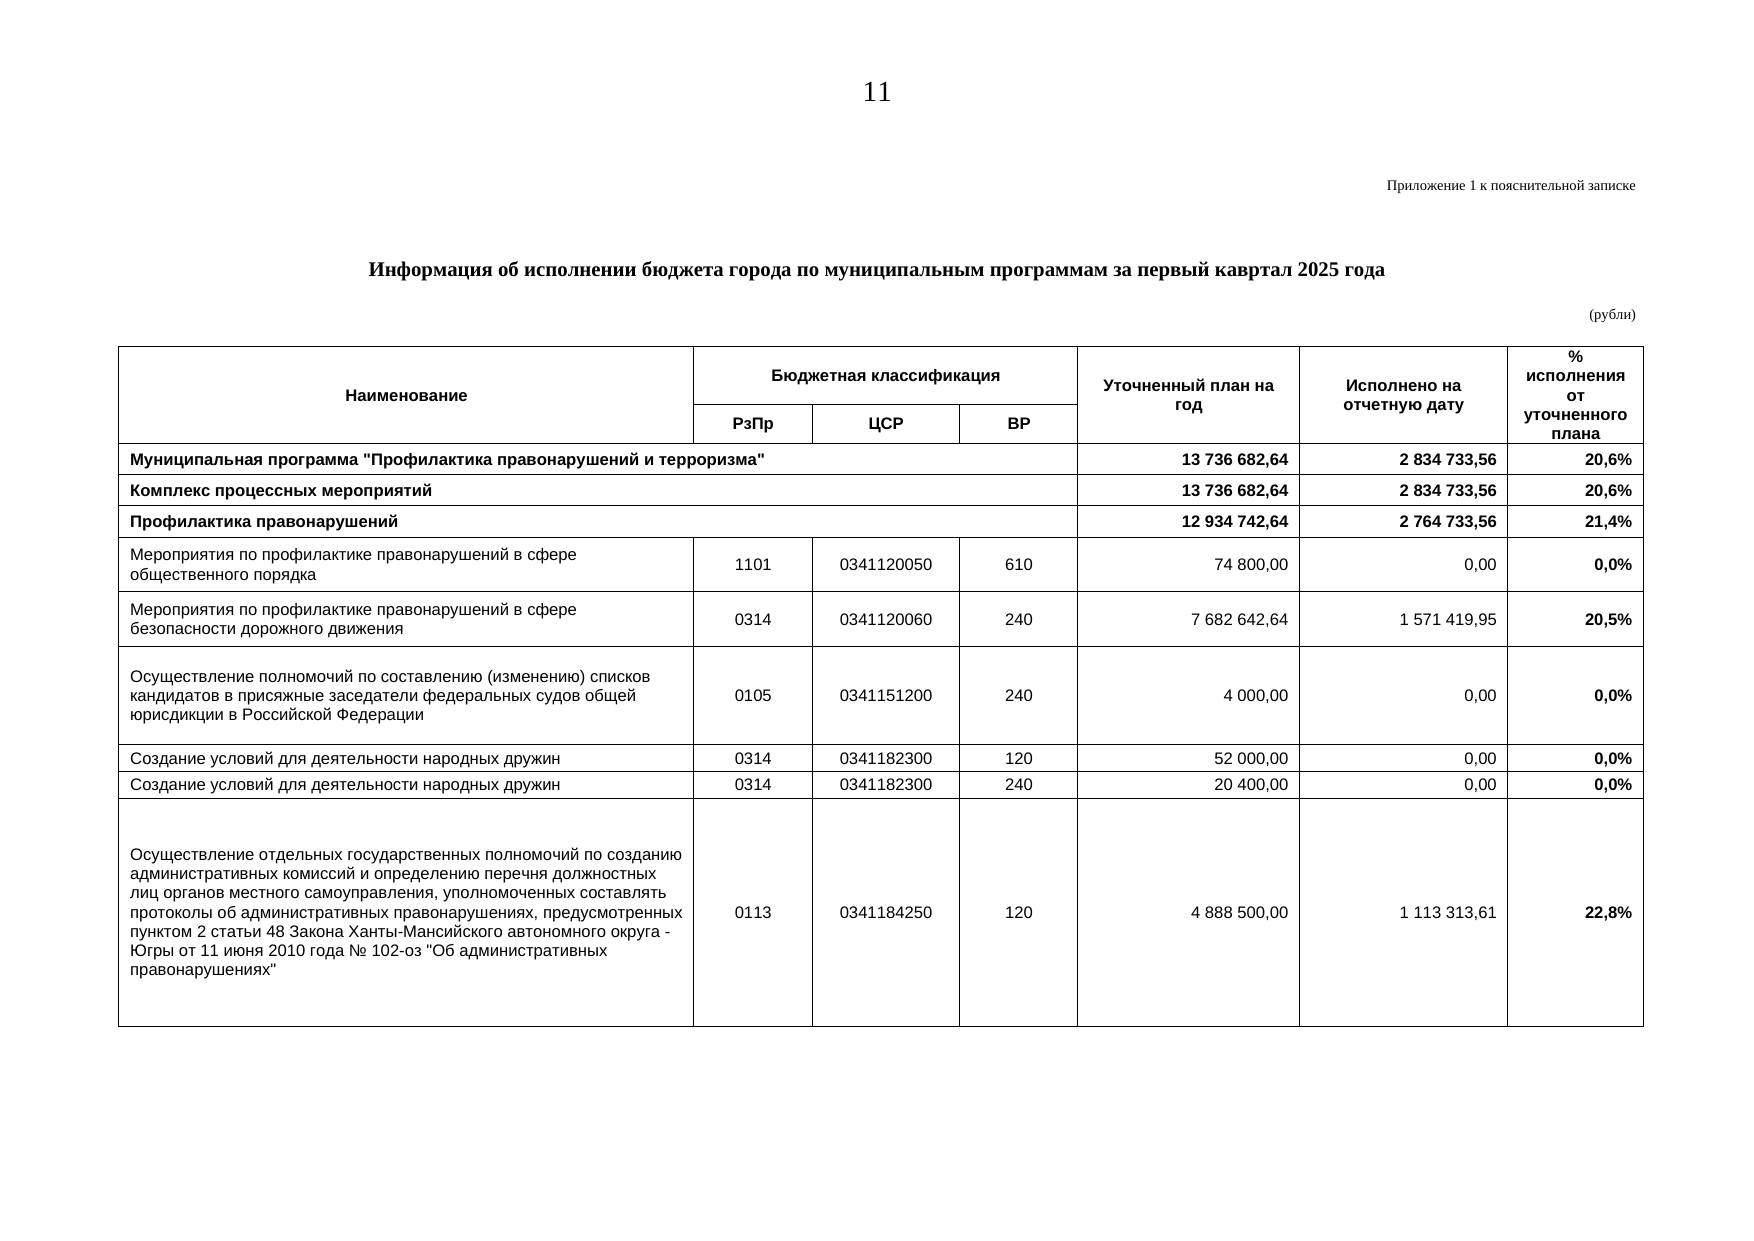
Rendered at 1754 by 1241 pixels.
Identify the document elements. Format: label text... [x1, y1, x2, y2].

table_cell ЦСР [813, 405, 959, 443]
table_cell Муниципальная программа "Профилактика правонарушений и терроризма" [119, 444, 1077, 474]
table_cell 240 [960, 592, 1077, 646]
table_header Бюджетная классификация [694, 347, 1077, 404]
table_cell 0,0% [1508, 647, 1643, 744]
table_cell ВР [960, 405, 1077, 443]
table_cell 0,00 [1300, 647, 1507, 744]
table_cell 12 934 742,64 [1078, 506, 1299, 537]
table_cell 0113 [694, 799, 812, 1026]
table_cell 0105 [694, 647, 812, 744]
text Информация об исполнении бюджета города по муниципальным программам за первый кавртал 2025 года [118, 257, 1636, 281]
table_cell Профилактика правонарушений [119, 506, 1077, 537]
table_cell Мероприятия по профилактике правонарушений в сфере безопасности дорожного движения [119, 592, 693, 646]
table_cell 0,0% [1508, 538, 1643, 591]
table_cell РзПр [694, 405, 812, 443]
table_cell 240 [960, 647, 1077, 744]
table_cell 4 888 500,00 [1078, 799, 1299, 1026]
table_cell 13 736 682,64 [1078, 475, 1299, 505]
table_cell 2 834 733,56 [1300, 475, 1507, 505]
table_cell 0314 [694, 745, 812, 771]
table_cell 21,4% [1508, 506, 1643, 537]
table_cell 0314 [694, 772, 812, 797]
table_cell Мероприятия по профилактике правонарушений в сфере общественного порядка [119, 538, 693, 591]
table_cell 0341182300 [813, 772, 959, 797]
text (рубли) [118, 306, 1636, 323]
table_cell 74 800,00 [1078, 538, 1299, 591]
table_cell Создание условий для деятельности народных дружин [119, 745, 693, 771]
table_cell Создание условий для деятельности народных дружин [119, 772, 693, 797]
table_cell 13 736 682,64 [1078, 444, 1299, 474]
table_header Уточненный план на год [1078, 347, 1299, 443]
table_cell 0,0% [1508, 745, 1643, 771]
table_cell 52 000,00 [1078, 745, 1299, 771]
table_cell 1 113 313,61 [1300, 799, 1507, 1026]
table_cell 20,6% [1508, 444, 1643, 474]
table_cell 4 000,00 [1078, 647, 1299, 744]
table_cell 0341182300 [813, 745, 959, 771]
table_header % исполнения от уточненного плана [1508, 347, 1643, 443]
table_cell 1 571 419,95 [1300, 592, 1507, 646]
table_cell 0,00 [1300, 538, 1507, 591]
table_cell 0,0% [1508, 772, 1643, 797]
table_cell 0341184250 [813, 799, 959, 1026]
table_cell 7 682 642,64 [1078, 592, 1299, 646]
table_cell 0,00 [1300, 772, 1507, 797]
table_cell 0314 [694, 592, 812, 646]
table_cell 0341120050 [813, 538, 959, 591]
table_cell 610 [960, 538, 1077, 591]
text Приложение 1 к пояснительной записке [118, 177, 1636, 194]
table_cell 0341151200 [813, 647, 959, 744]
table_cell 20 400,00 [1078, 772, 1299, 797]
table_header Исполнено на отчетную дату [1300, 347, 1507, 443]
table_cell 2 764 733,56 [1300, 506, 1507, 537]
table_header Наименование [119, 347, 693, 443]
table_cell 20,5% [1508, 592, 1643, 646]
table_cell 240 [960, 772, 1077, 797]
table_cell 120 [960, 745, 1077, 771]
table_cell 0341120060 [813, 592, 959, 646]
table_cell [119, 799, 693, 1026]
table_cell Комплекс процессных мероприятий [119, 475, 1077, 505]
table_cell 22,8% [1508, 799, 1643, 1026]
table_cell Осуществление полномочий по составлению (изменению) списков кандидатов в присяжные заседатели федеральных судов общей юрисдикции в Российской Федерации [119, 647, 693, 744]
table_cell 120 [960, 799, 1077, 1026]
table_cell 1101 [694, 538, 812, 591]
table_cell 2 834 733,56 [1300, 444, 1507, 474]
table_cell 0,00 [1300, 745, 1507, 771]
table_cell 20,6% [1508, 475, 1643, 505]
